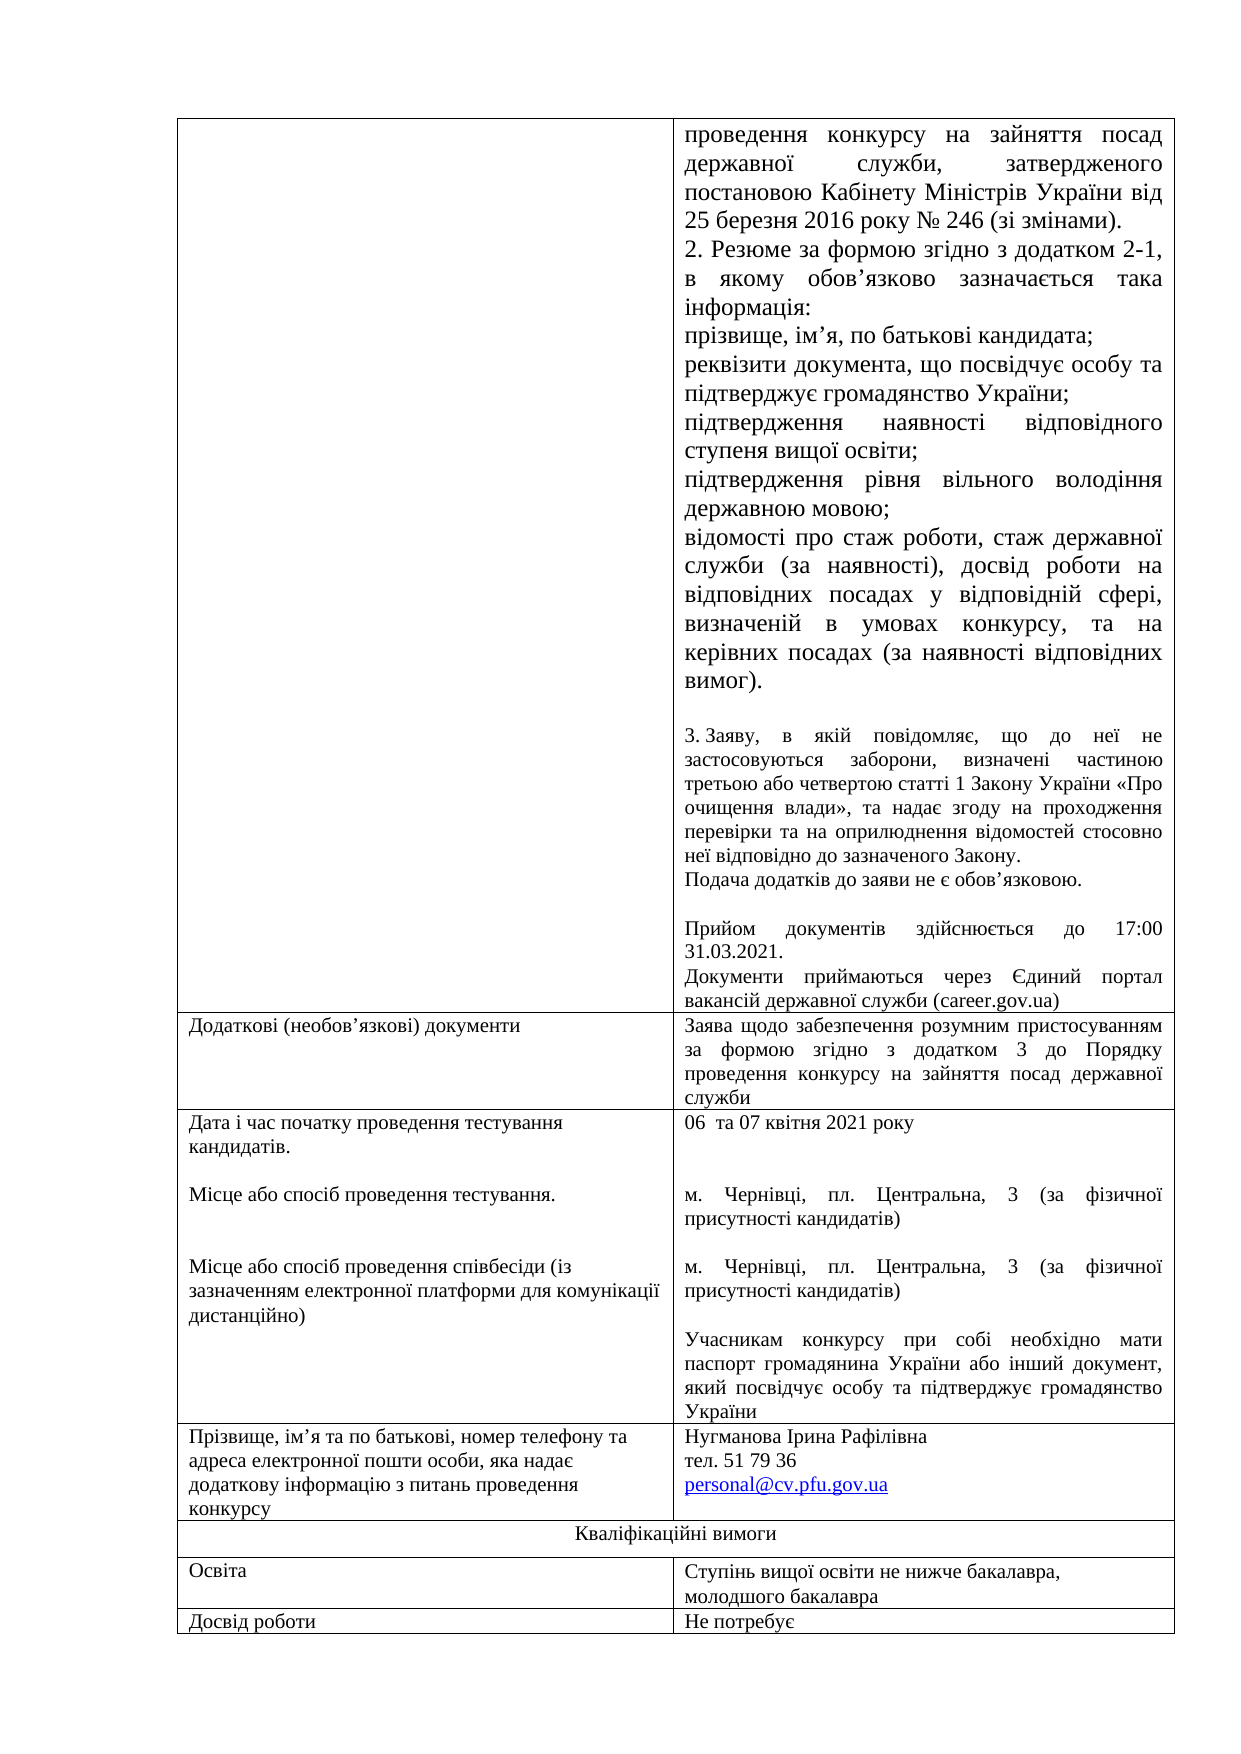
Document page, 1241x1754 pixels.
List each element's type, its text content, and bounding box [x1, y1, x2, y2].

table_cell Досвід роботи [178, 1609, 673, 1633]
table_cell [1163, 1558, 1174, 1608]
table_cell Освіта [178, 1558, 673, 1608]
table_cell Кваліфікаційні вимоги [178, 1521, 1174, 1557]
table_cell Не потребує [674, 1609, 1174, 1633]
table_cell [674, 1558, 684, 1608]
table_cell Дата і час початку проведення тестування кандидатів. Місце або спосіб проведення тестування. Місце або спосіб проведення співбесіди (із зазначенням електронної платформи для комунікації дистанційно) [178, 1110, 673, 1423]
table_cell Нугманова Ірина Рафілівна тел. 51 79 36 personal@cv.pfu.gov.ua [674, 1424, 1174, 1520]
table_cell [178, 119, 673, 1012]
table_cell Додаткові (необов’язкові) документи [178, 1013, 673, 1109]
table_cell Заява щодо забезпечення розумним пристосуванням за формою згідно з додатком 3 до Порядку проведення конкурсу на зайняття посад державної служби [674, 1013, 1174, 1109]
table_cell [674, 119, 1174, 1012]
table_cell Прізвище, ім’я та по батькові, номер телефону та адреса електронної пошти особи, яка надає додаткову інформацію з питань проведення конкурсу [178, 1424, 673, 1520]
table_cell 06 та 07 квітня 2021 року м. Чернівці, пл. Центральна, 3 (за фізичної присутності кандидатів) м. Чернівці, пл. Центральна, 3 (за фізичної присутності кандидатів) Учасникам конкурсу при собі необхідно мати паспорт громадянина України або інший документ, який посвідчує особу та підтверджує громадянство України [674, 1110, 1174, 1423]
